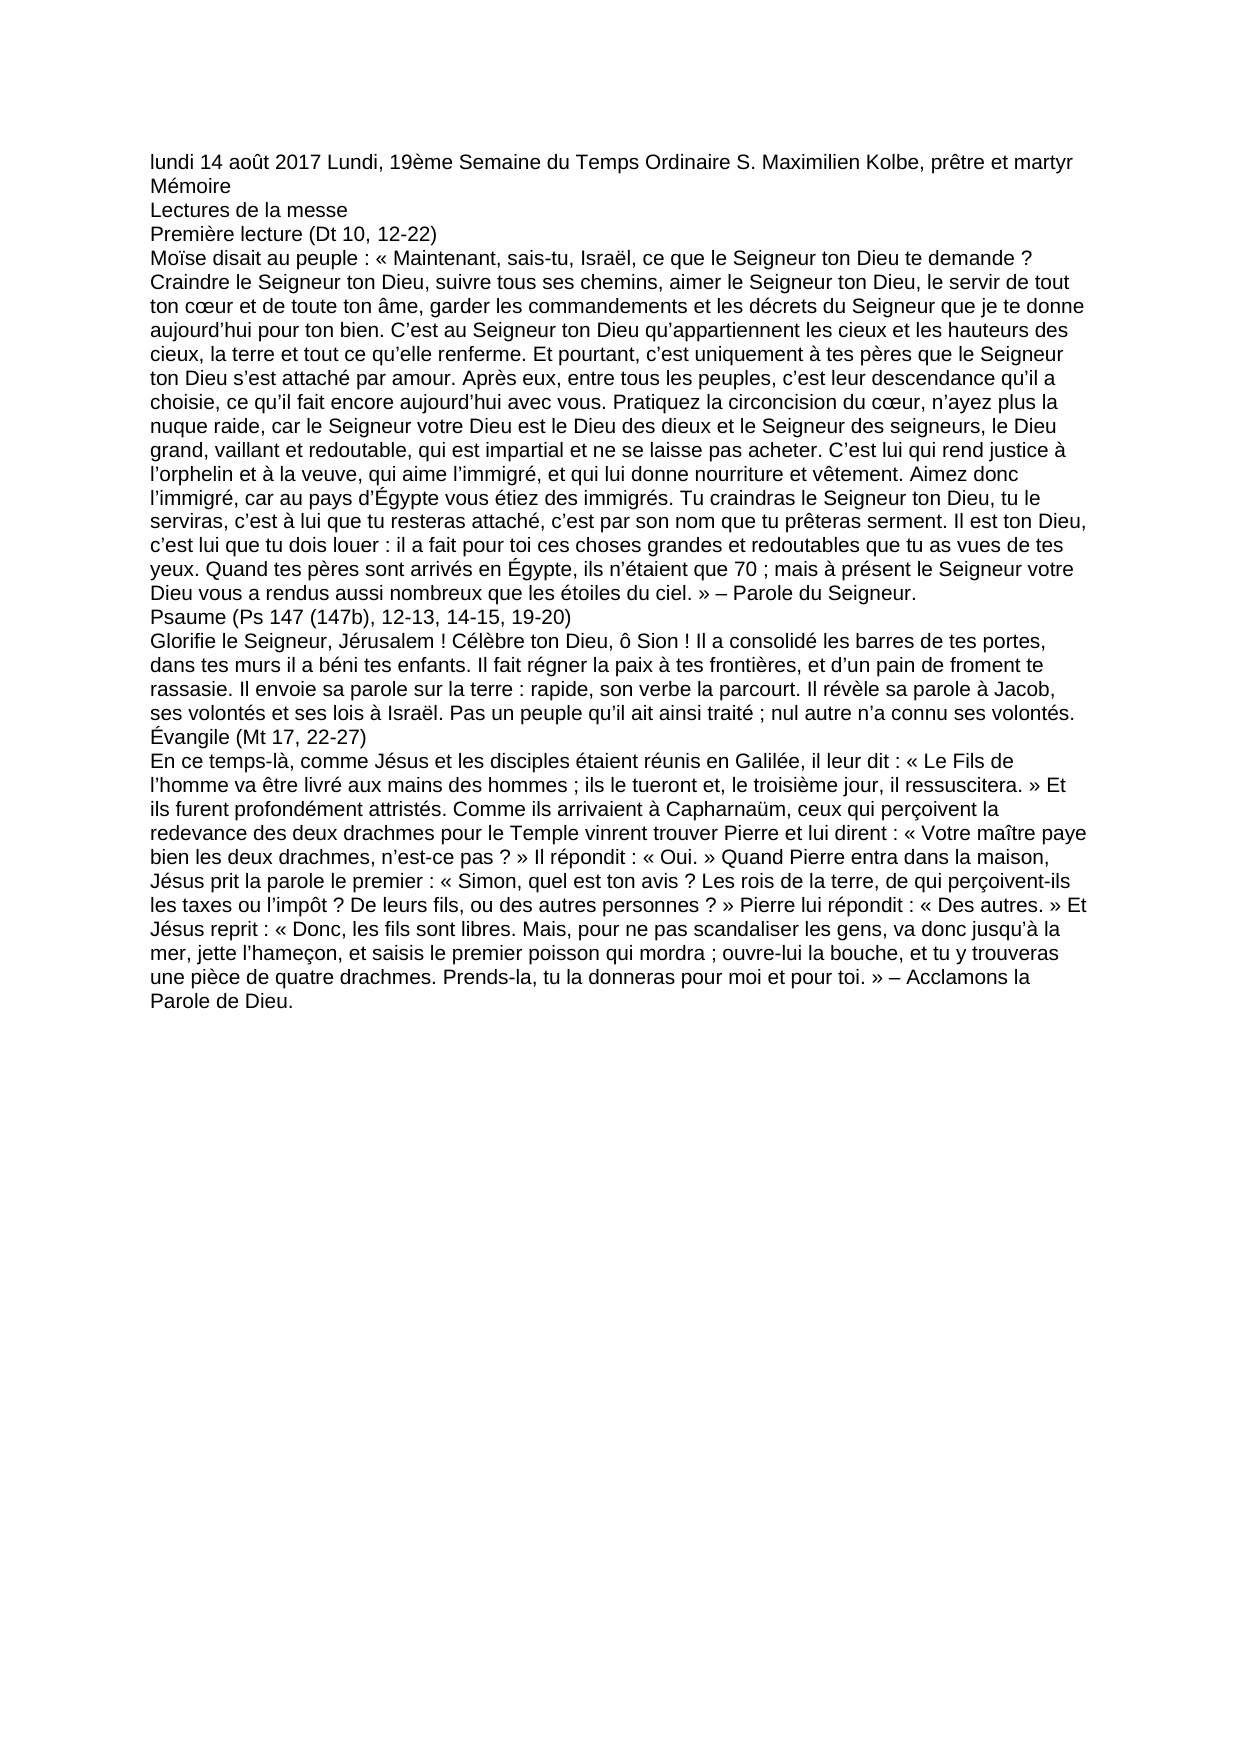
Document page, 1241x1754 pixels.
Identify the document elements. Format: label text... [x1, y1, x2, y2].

text Moïse disait au peuple : « Maintenant, sais-tu, Israël, ce que le Seigneur ton Dieu te demande ? Craindre le Seigneur ton Dieu, suivre tous ses chemins, aimer le Seigneur ton Dieu, le servir de tout ton cœur et de toute ton âme, garder les commandements et les décrets du Seigneur que je te donne aujourd’hui pour ton bien. C’est au Seigneur ton Dieu qu’appartiennent les cieux et les hauteurs des cieux, la terre et tout ce qu’elle renferme. Et pourtant, c’est uniquement à tes pères que le Seigneur ton Dieu s’est attaché par amour. Après eux, entre tous les peuples, c’est leur descendance qu’il a choisie, ce qu’il fait encore aujourd’hui avec vous. Pratiquez la circoncision du cœur, n’ayez plus la nuque raide, car le Seigneur votre Dieu est le Dieu des dieux et le Seigneur des seigneurs, le Dieu grand, vaillant et redoutable, qui est impartial et ne se laisse pas acheter. C’est lui qui rend justice à l’orphelin et à la veuve, qui aime l’immigré, et qui lui donne nourriture et vêtement. Aimez donc l’immigré, car au pays d’Égypte vous étiez des immigrés. Tu craindras le Seigneur ton Dieu, tu le serviras, c’est à lui que tu resteras attaché, c’est par son nom que tu prêteras serment. Il est ton Dieu, c’est lui que tu dois louer : il a fait pour toi ces choses grandes et redoutables que tu as vues de tes yeux. Quand tes pères sont arrivés en Égypte, ils n’étaient que 70 ; mais à présent le Seigneur votre Dieu vous a rendus aussi nombreux que les étoiles du ciel. » – Parole du Seigneur. [150, 246, 1090, 605]
text En ce temps-là, comme Jésus et les disciples étaient réunis en Galilée, il leur dit : « Le Fils de l’homme va être livré aux mains des hommes ; ils le tueront et, le troisième jour, il ressuscitera. » Et ils furent profondément attristés. Comme ils arrivaient à Capharnaüm, ceux qui perçoivent la redevance des deux drachmes pour le Temple vinrent trouver Pierre et lui dirent : « Votre maître paye bien les deux drachmes, n’est-ce pas ? » Il répondit : « Oui. » Quand Pierre entra dans la maison, Jésus prit la parole le premier : « Simon, quel est ton avis ? Les rois de la terre, de qui perçoivent-ils les taxes ou l’impôt ? De leurs fils, ou des autres personnes ? » Pierre lui répondit : « Des autres. » Et Jésus reprit : « Donc, les fils sont libres. Mais, pour ne pas scandaliser les gens, va donc jusqu’à la mer, jette l’hameçon, et saisis le premier poisson qui mordra ; ouvre-lui la bouche, et tu y trouveras une pièce de quatre drachmes. Prends-la, tu la donneras pour moi et pour toi. » – Acclamons la Parole de Dieu. [150, 749, 1090, 1012]
text Glorifie le Seigneur, Jérusalem ! Célèbre ton Dieu, ô Sion ! Il a consolidé les barres de tes portes, dans tes murs il a béni tes enfants. Il fait régner la paix à tes frontières, et d’un pain de froment te rassasie. Il envoie sa parole sur la terre : rapide, son verbe la parcourt. Il révèle sa parole à Jacob, ses volontés et ses lois à Israël. Pas un peuple qu’il ait ainsi traité ; nul autre n’a connu ses volontés. [150, 629, 1090, 725]
